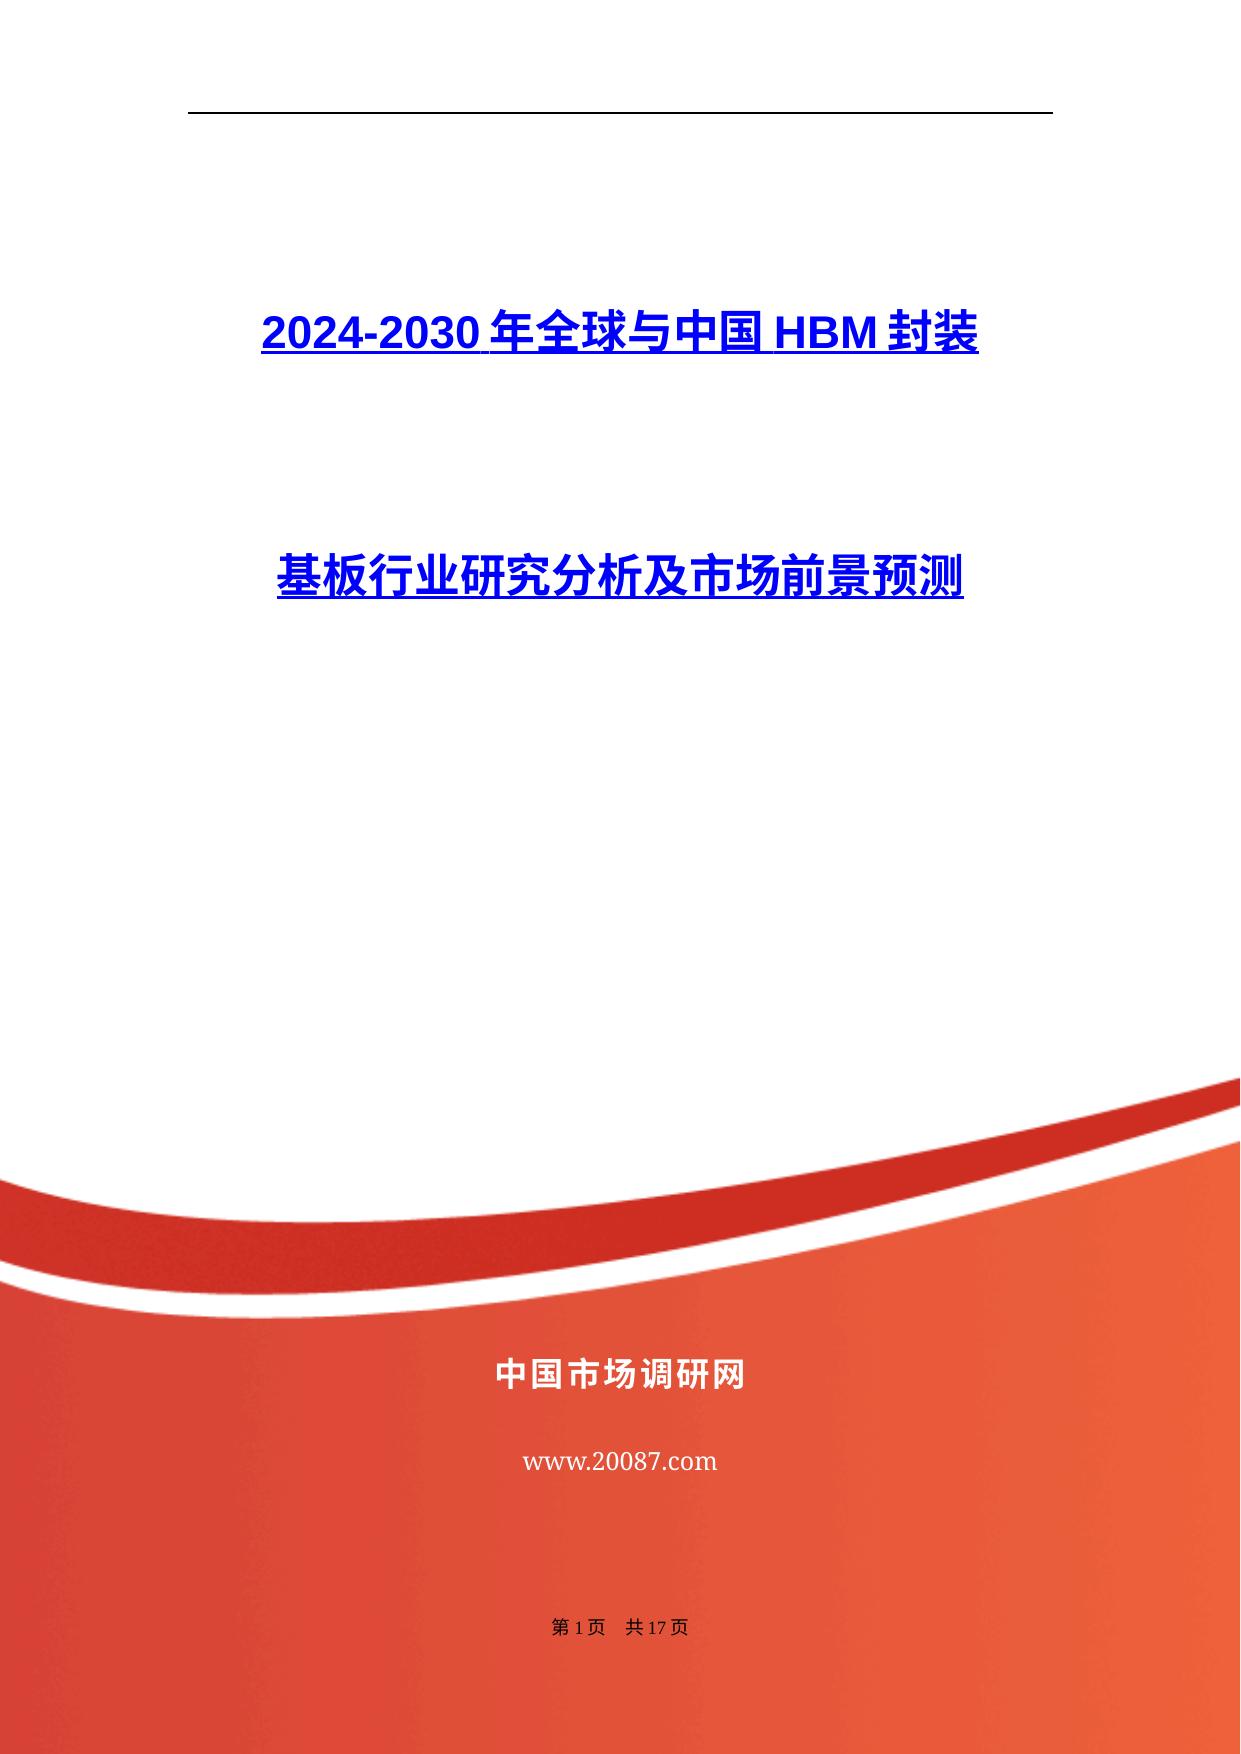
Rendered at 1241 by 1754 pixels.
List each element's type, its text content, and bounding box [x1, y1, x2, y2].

text www.20087.com [187, 1428, 1053, 1493]
table_header 2024-2030年全球与中国HBM封装基板行业研究分析及市场前景预测 [188, 207, 1053, 773]
subtitle 中国市场调研网 [187, 1339, 1053, 1404]
picture [0, 1006, 1241, 1754]
